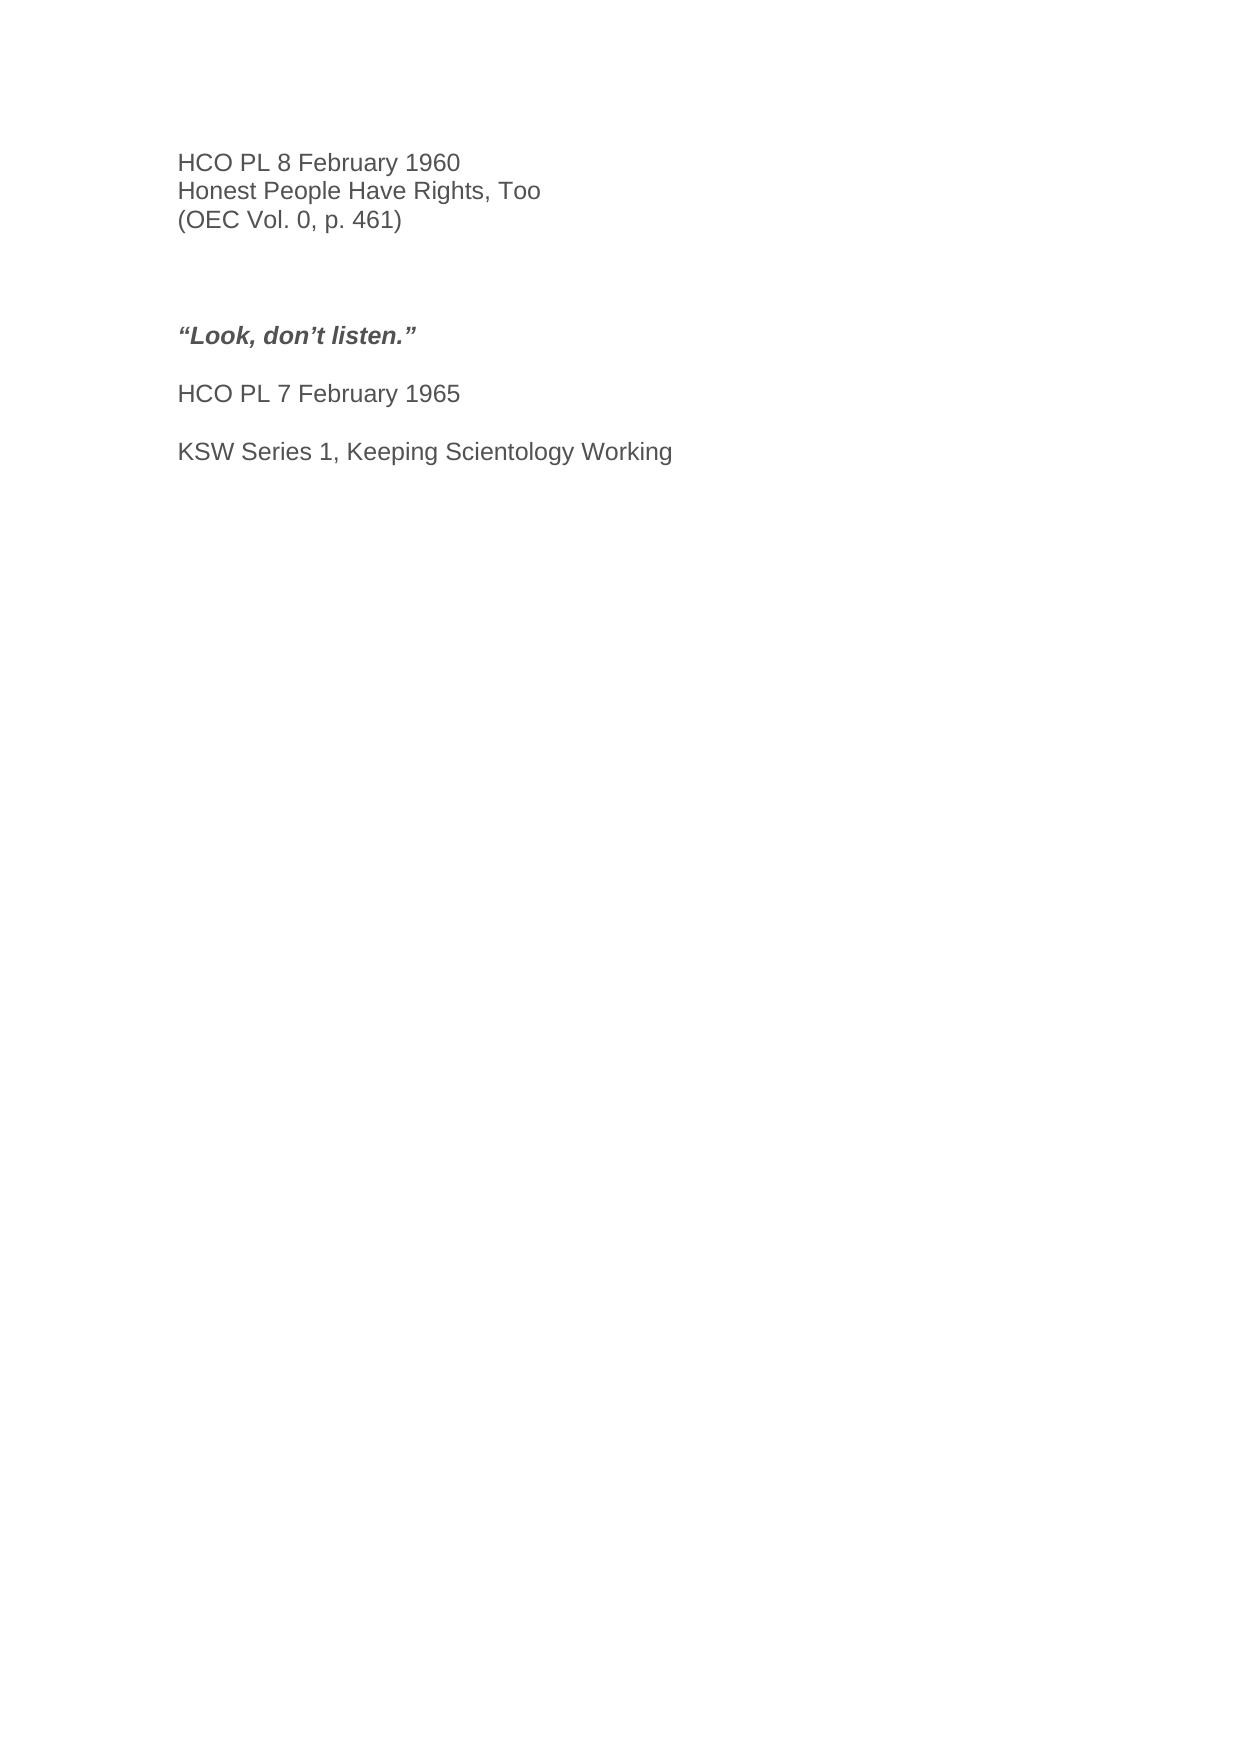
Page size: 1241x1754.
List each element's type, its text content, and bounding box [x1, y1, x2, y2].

text KSW Series 1, Keeping Scientology Working [177, 437, 1063, 466]
text HCO PL 8 February 1960 Honest People Have Rights, Too (OEC Vol. 0, p. 461) [177, 148, 1063, 234]
text HCO PL 7 February 1965 [177, 379, 1063, 408]
text “Look, don’t listen.” [177, 321, 1063, 350]
